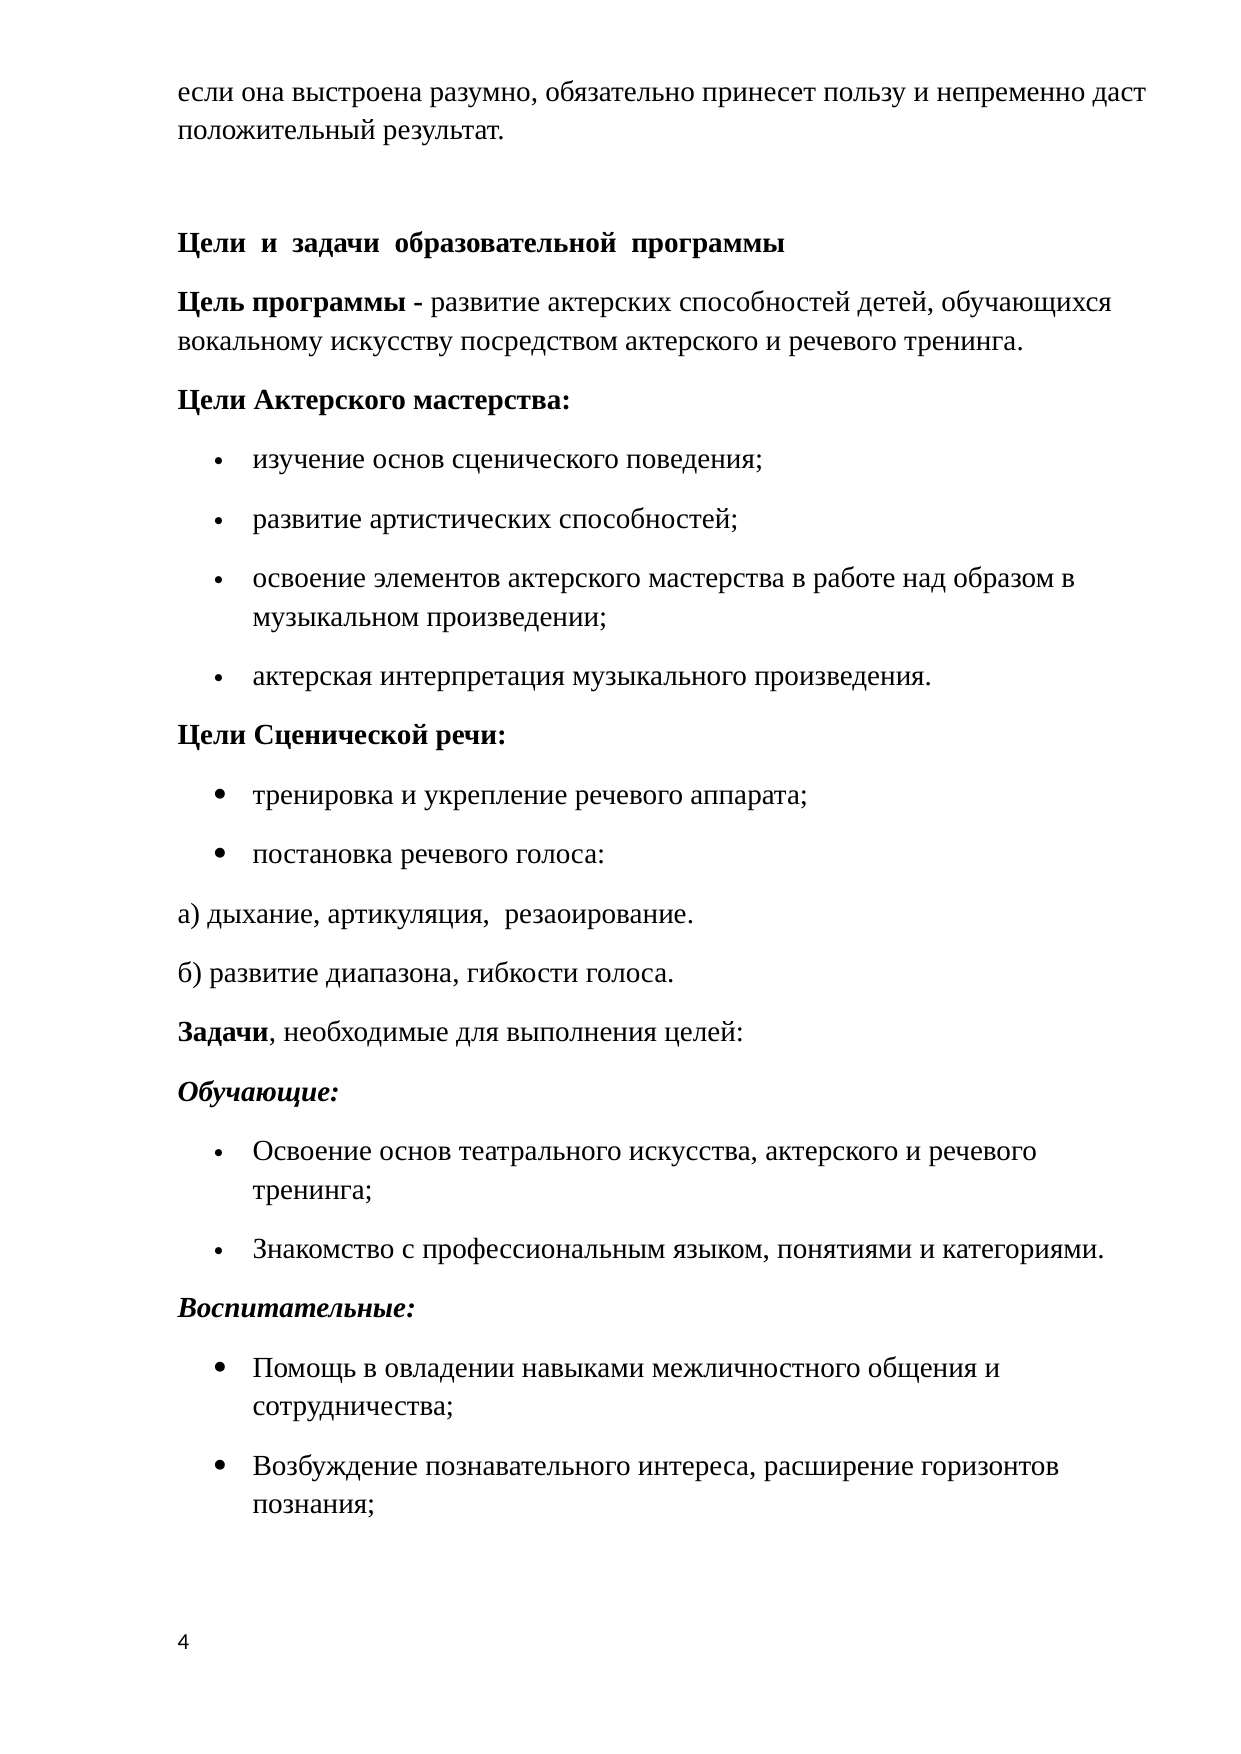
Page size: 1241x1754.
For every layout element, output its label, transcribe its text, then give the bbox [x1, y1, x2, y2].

text Обучающие: [177, 1074, 1152, 1107]
list изучение основ сценического поведения; [215, 441, 1152, 475]
list тренировка и укрепление речевого аппарата; [215, 777, 1152, 810]
text Цели Сценической речи: [177, 717, 1152, 751]
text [177, 74, 1152, 146]
text б) развитие диапазона, гибкости голоса. [177, 955, 1152, 989]
text Цель программы - развитие актерских способностей детей, обучающихся вокальному искусству посредством актерского и речевого тренинга. [177, 284, 1152, 356]
list Знакомство с профессиональным языком, понятиями и категориями. [215, 1231, 1152, 1265]
text Цели и задачи образовательной программы [177, 225, 1152, 258]
list Помощь в овладении навыками межличностного общения и сотрудничества; [215, 1350, 1152, 1422]
text Воспитательные: [177, 1291, 1152, 1324]
list постановка речевого голоса: [215, 836, 1152, 870]
list актерская интерпретация музыкального произведения. [215, 658, 1152, 692]
text а) дыхание, артикуляция, резаоирование. [177, 896, 1152, 929]
list Возбуждение познавательного интереса, расширение горизонтов познания; [215, 1448, 1152, 1520]
list Освоение основ театрального искусства, актерского и речевого тренинга; [215, 1133, 1152, 1205]
list развитие артистических способностей; [215, 501, 1152, 534]
text Задачи, необходимые для выполнения целей: [177, 1014, 1152, 1048]
list освоение элементов актерского мастерства в работе над образом в музыкальном произведении; [215, 560, 1152, 632]
text Цели Актерского мастерства: [177, 382, 1152, 416]
